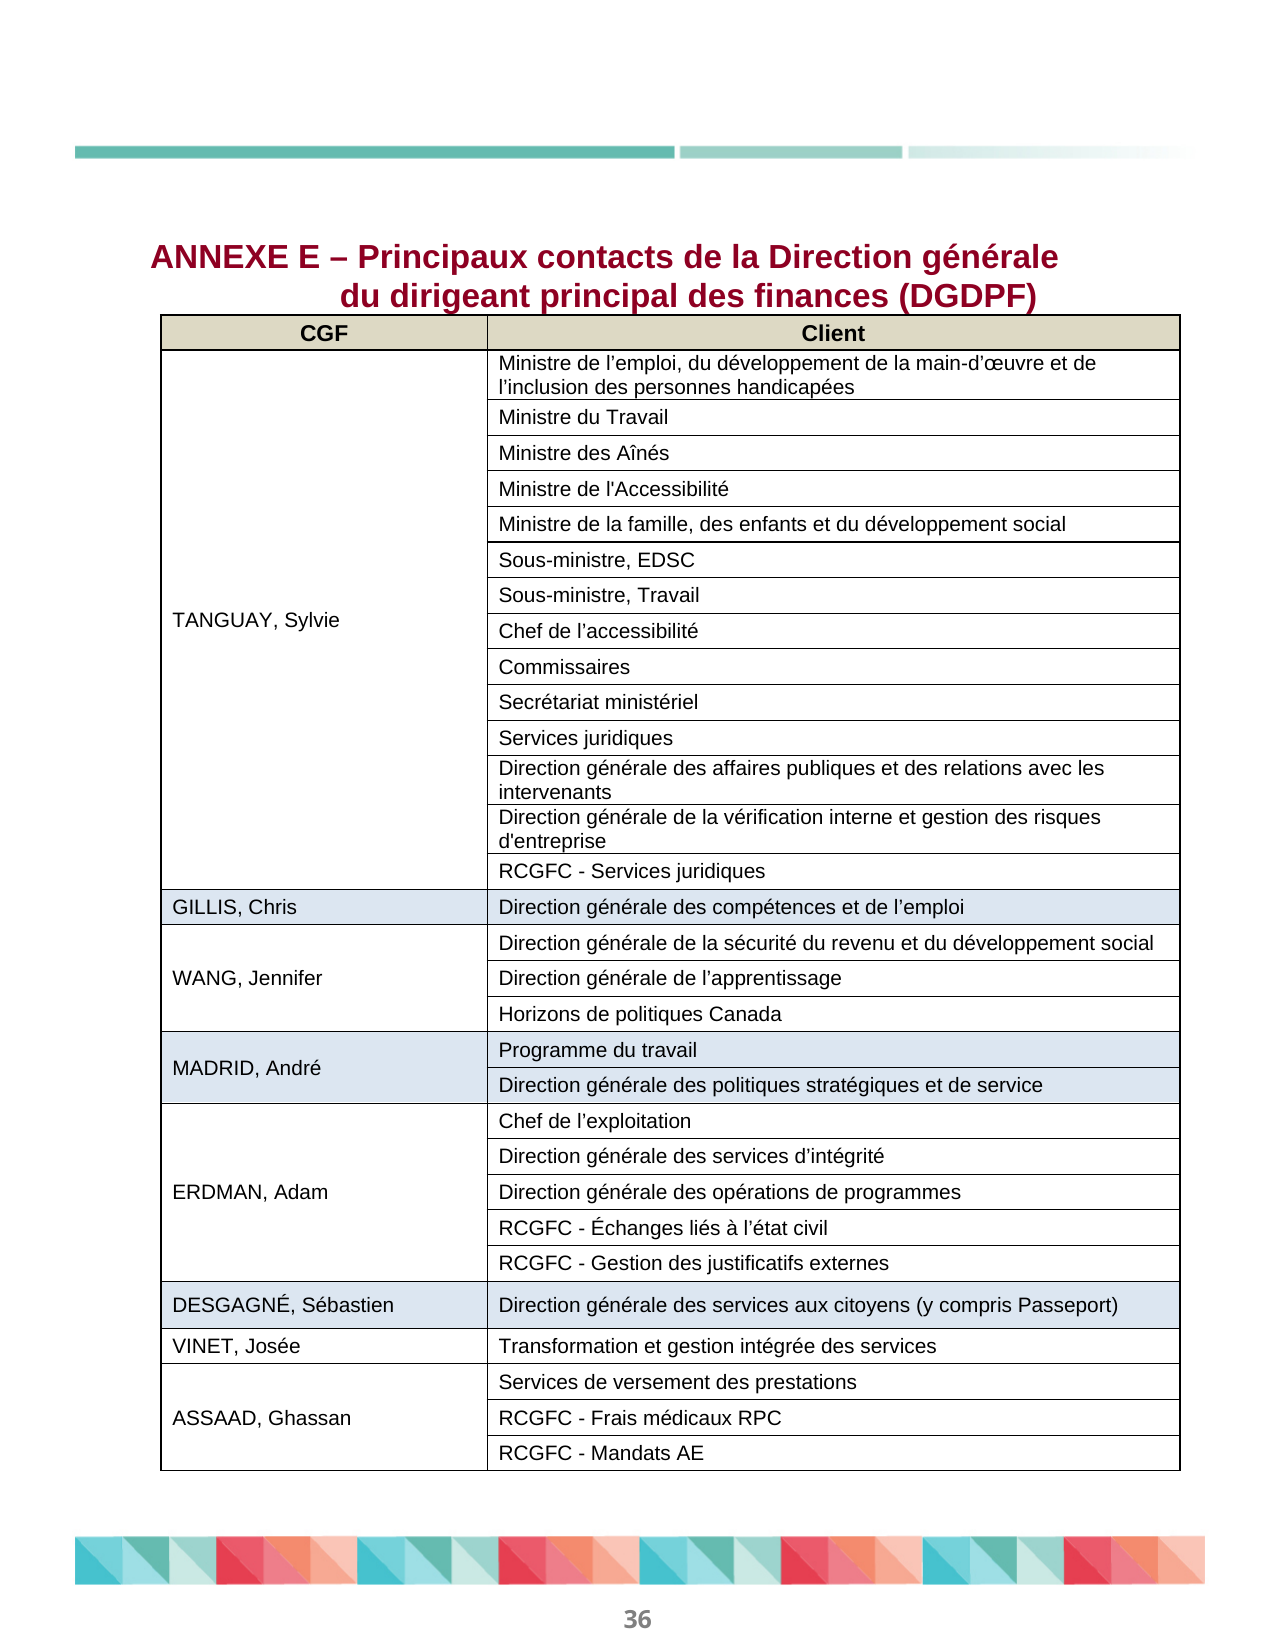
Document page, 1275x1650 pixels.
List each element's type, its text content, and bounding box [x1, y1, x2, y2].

table_cell RCGFC - Services juridiques [488, 854, 1179, 889]
table_cell Direction générale des services d’intégrité [488, 1139, 1179, 1174]
table_cell Direction générale des services aux citoyens (y compris Passeport) [488, 1282, 1179, 1328]
table_cell Ministre du Travail [488, 400, 1179, 434]
table_cell Direction générale de l’apprentissage [488, 961, 1179, 996]
table_cell Services de versement des prestations [488, 1364, 1179, 1399]
table_cell DESGAGNÉ, Sébastien [162, 1282, 487, 1328]
table_cell WANG, Jennifer [162, 925, 487, 1031]
table_cell Programme du travail [488, 1032, 1179, 1067]
table_cell Ministre de l'Accessibilité [488, 471, 1179, 506]
table_cell Direction générale de la vérification interne et gestion des risques d'entreprise [488, 805, 1179, 853]
table_cell ASSAAD, Ghassan [162, 1364, 487, 1470]
table_cell TANGUAY, Sylvie [162, 351, 487, 889]
table_cell Chef de l’accessibilité [488, 614, 1179, 648]
table_header Client [488, 316, 1179, 349]
table_cell Services juridiques [488, 721, 1179, 755]
table_cell Ministre de l’emploi, du développement de la main-d’œuvre et de l’inclusion des personnes handicapées [488, 351, 1179, 399]
table_cell RCGFC - Mandats AE [488, 1436, 1179, 1470]
picture [0, 1481, 1275, 1650]
table_cell Secrétariat ministériel [488, 685, 1179, 719]
table_cell GILLIS, Chris [162, 890, 487, 924]
table_cell Chef de l’exploitation [488, 1104, 1179, 1138]
table_header CGF [162, 316, 487, 349]
table_cell Direction générale des politiques stratégiques et de service [488, 1068, 1179, 1102]
table_cell Ministre des Aînés [488, 436, 1179, 470]
table_cell Horizons de politiques Canada [488, 997, 1179, 1031]
table_cell Direction générale de la sécurité du revenu et du développement social [488, 925, 1179, 960]
table_cell Direction générale des opérations de programmes [488, 1175, 1179, 1209]
table_cell Sous-ministre, EDSC [488, 543, 1179, 577]
subtitle ANNEXE E – Principaux contacts de la Direction générale du dirigeant principal des finances (DGDPF) [150, 237, 1087, 314]
table_cell VINET, Josée [162, 1329, 487, 1363]
table_cell ERDMAN, Adam [162, 1104, 487, 1281]
table_cell RCGFC - Gestion des justificatifs externes [488, 1246, 1179, 1281]
picture [0, 136, 1275, 170]
table_cell Direction générale des compétences et de l’emploi [488, 890, 1179, 924]
table_cell MADRID, André [162, 1032, 487, 1102]
table_cell Direction générale des affaires publiques et des relations avec les intervenants [488, 756, 1179, 804]
table_cell Ministre de la famille, des enfants et du développement social [488, 507, 1179, 541]
table_cell RCGFC - Frais médicaux RPC [488, 1400, 1179, 1434]
table_cell Sous-ministre, Travail [488, 578, 1179, 613]
table_cell Transformation et gestion intégrée des services [488, 1329, 1179, 1363]
table_cell Commissaires [488, 649, 1179, 684]
table_cell RCGFC - Échanges liés à l’état civil [488, 1210, 1179, 1245]
